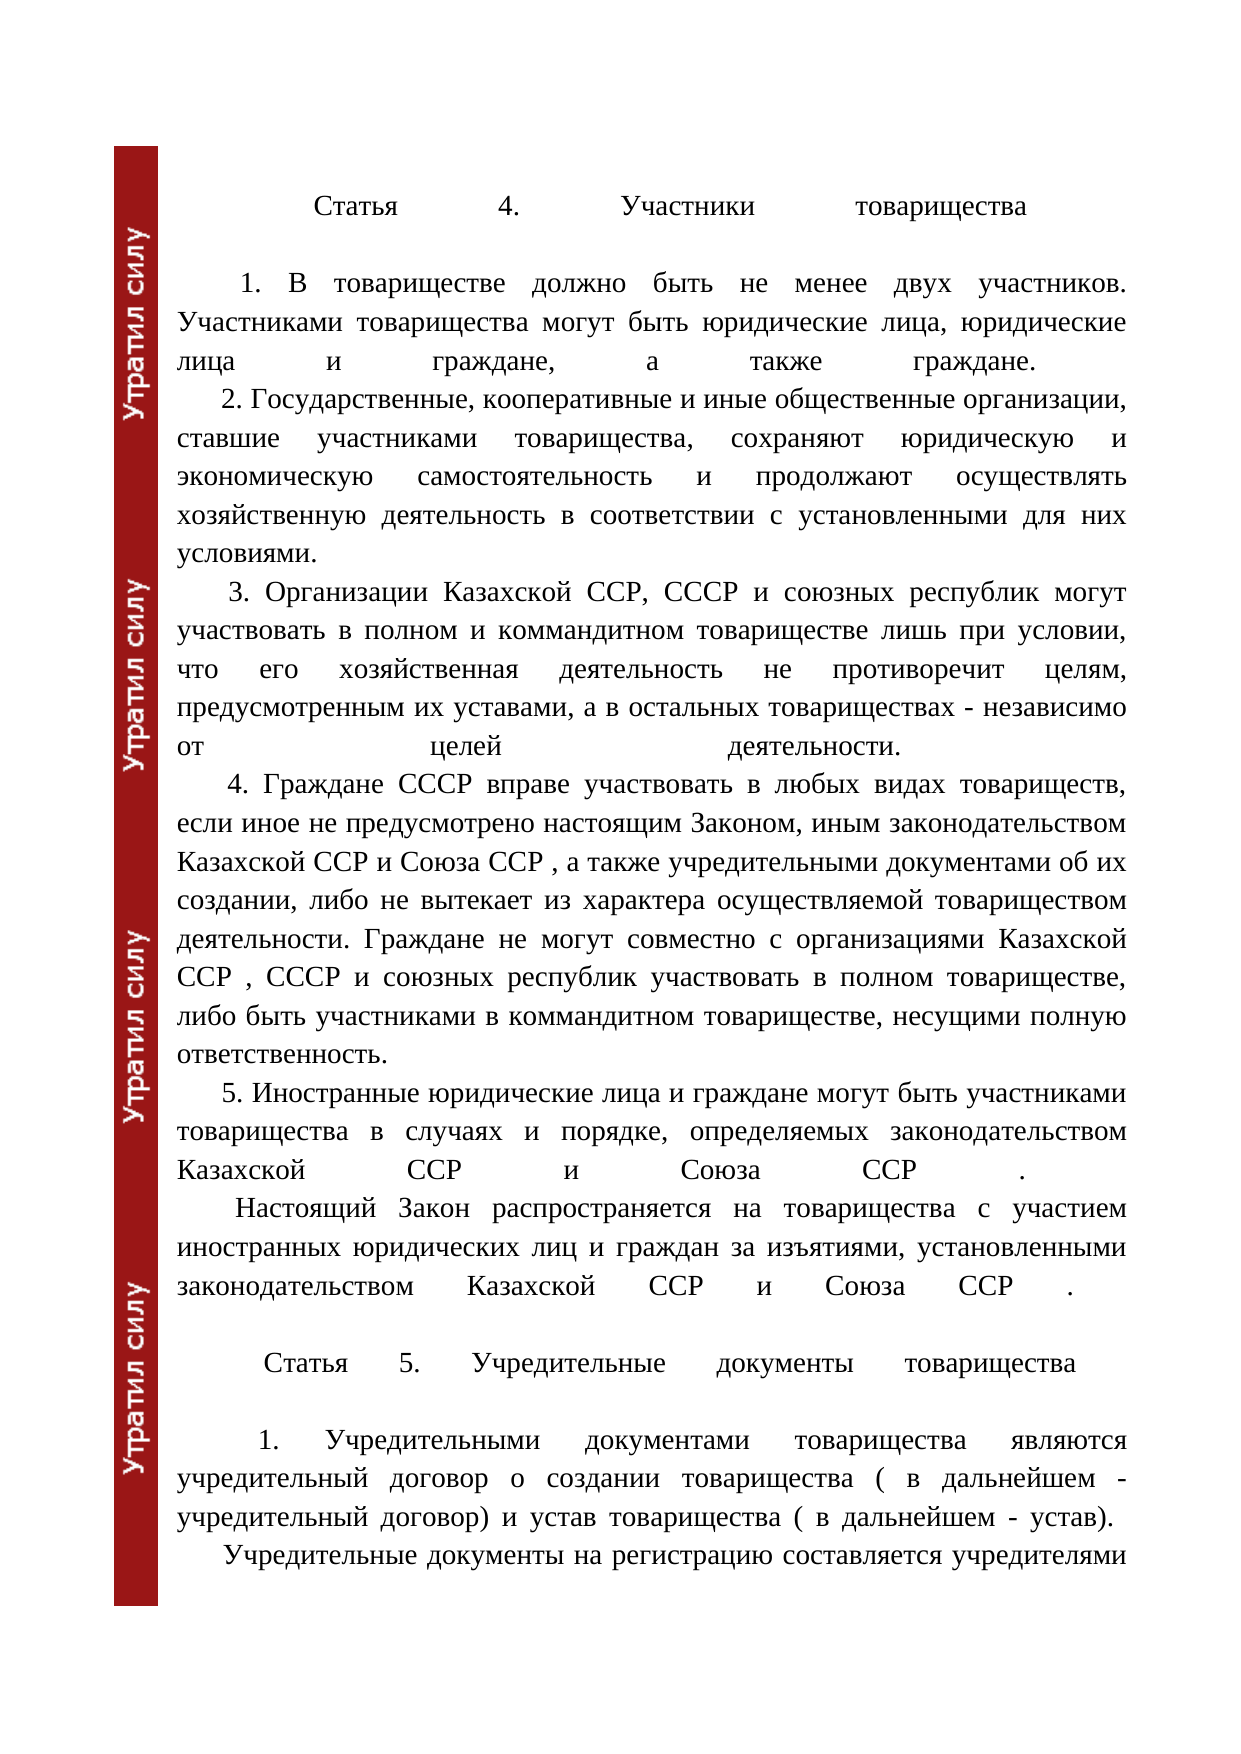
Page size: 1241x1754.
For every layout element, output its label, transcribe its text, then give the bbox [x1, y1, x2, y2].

picture [114, 146, 158, 150]
picture [114, 1571, 158, 1606]
